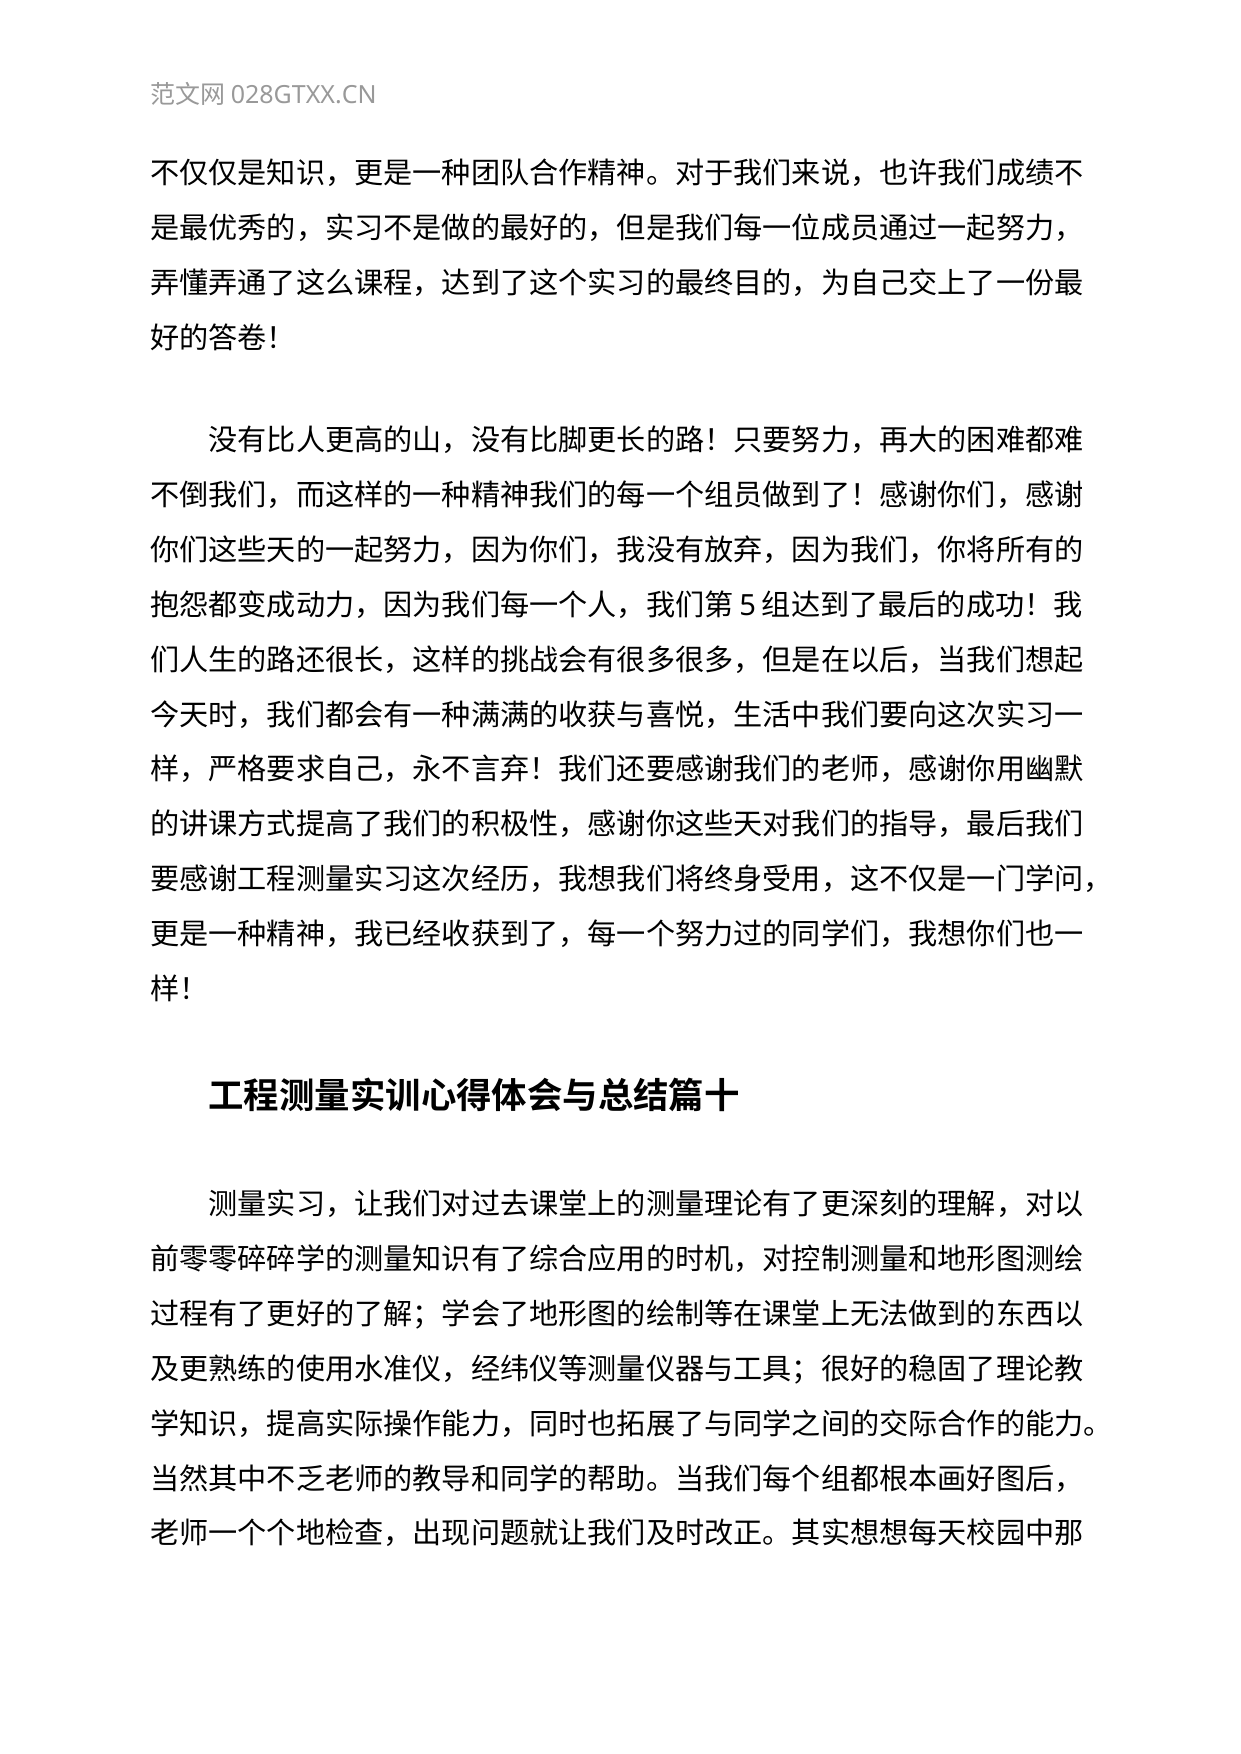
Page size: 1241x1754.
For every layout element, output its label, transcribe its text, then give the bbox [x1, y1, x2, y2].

text 工程测量实训心得体会与总结篇十 [150, 1067, 1090, 1118]
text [150, 150, 1090, 357]
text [150, 1181, 1090, 1552]
text 没有比人更高的山，没有比脚更长的路！只要努力，再大的困难都难不倒我们，而这样的一种精神我们的每一个组员做到了！感谢你们，感谢你们这些天的一起努力，因为你们，我没有放弃，因为我们，你将所有的抱怨都变成动力，因为我们每一个人，我们第5组达到了最后的成功！我们人生的路还很长，这样的挑战会有很多很多，但是在以后，当我们想起今天时，我们都会有一种满满的收获与喜悦，生活中我们要向这次实习一样，严格要求自己，永不言弃！我们还要感谢我们的老师，感谢你用幽默的讲课方式提高了我们的积极性，感谢你这些天对我们的指导，最后我们要感谢工程测量实习这次经历，我想我们将终身受用，这不仅是一门学问，更是一种精神，我已经收获到了，每一个努力过的同学们，我想你们也一样！ [150, 416, 1090, 1008]
